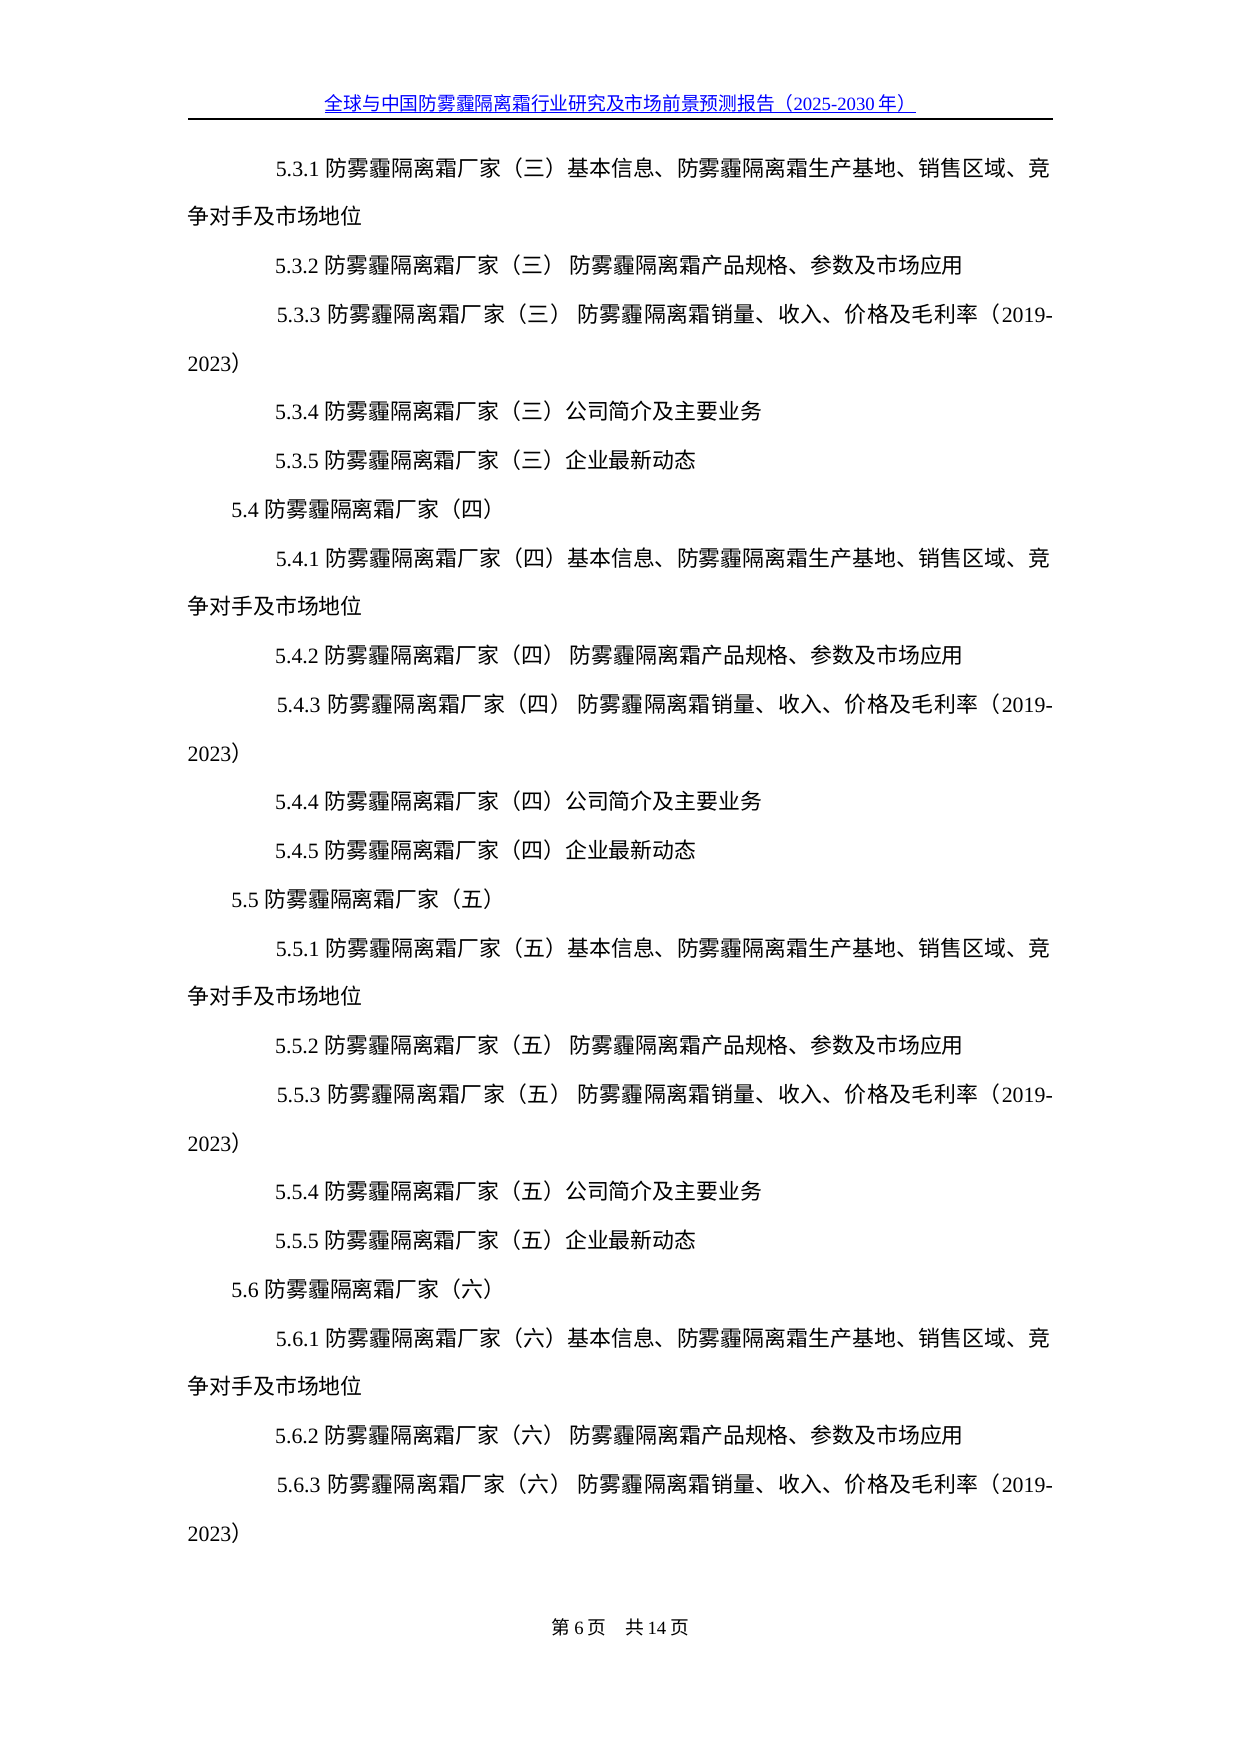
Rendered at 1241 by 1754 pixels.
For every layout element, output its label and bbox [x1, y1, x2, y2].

text [187, 150, 1053, 1548]
